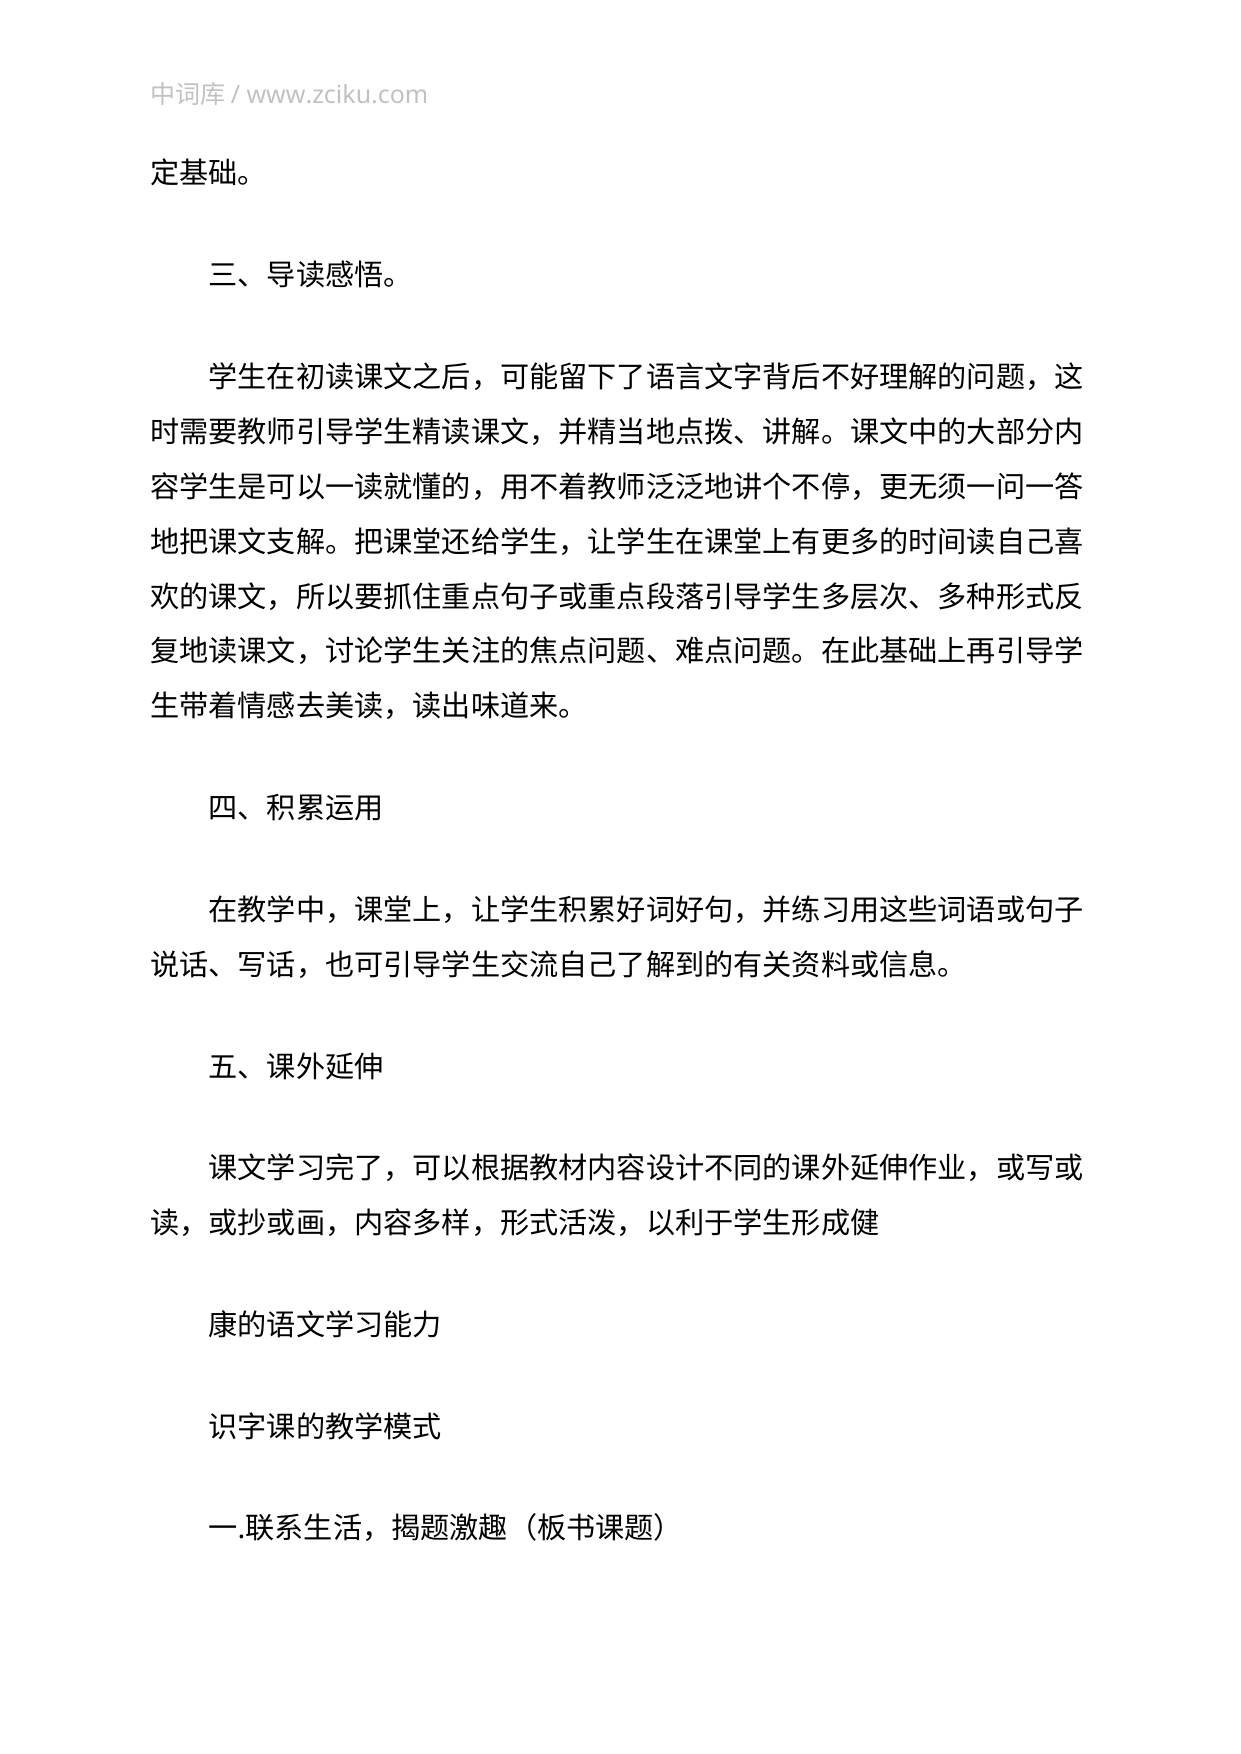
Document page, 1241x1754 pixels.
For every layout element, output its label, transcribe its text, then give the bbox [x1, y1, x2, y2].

text 三、导读感悟。 [150, 252, 1090, 294]
text 四、积累运用 [150, 785, 1090, 827]
text 学生在初读课文之后，可能留下了语言文字背后不好理解的问题，这时需要教师引导学生精读课文，并精当地点拨、讲解。课文中的大部分内容学生是可以一读就懂的，用不着教师泛泛地讲个不停，更无须一问一答地把课文支解。把课堂还给学生，让学生在课堂上有更多的时间读自己喜欢的课文，所以要抓住重点句子或重点段落引导学生多层次、多种形式反复地读课文，讨论学生关注的焦点问题、难点问题。在此基础上再引导学生带着情感去美读，读出味道来。 [150, 353, 1090, 725]
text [150, 150, 1090, 192]
text 一.联系生活，揭题激趣（板书课题） [150, 1505, 1090, 1547]
text 课文学习完了，可以根据教材内容设计不同的课外延伸作业，或写或读，或抄或画，内容多样，形式活泼，以利于学生形成健 [150, 1145, 1090, 1242]
text 在教学中，课堂上，让学生积累好词好句，并练习用这些词语或句子说话、写话，也可引导学生交流自己了解到的有关资料或信息。 [150, 886, 1090, 984]
text 康的语文学习能力 [150, 1302, 1090, 1344]
text 识字课的教学模式 [150, 1403, 1090, 1446]
text 五、课外延伸 [150, 1043, 1090, 1085]
